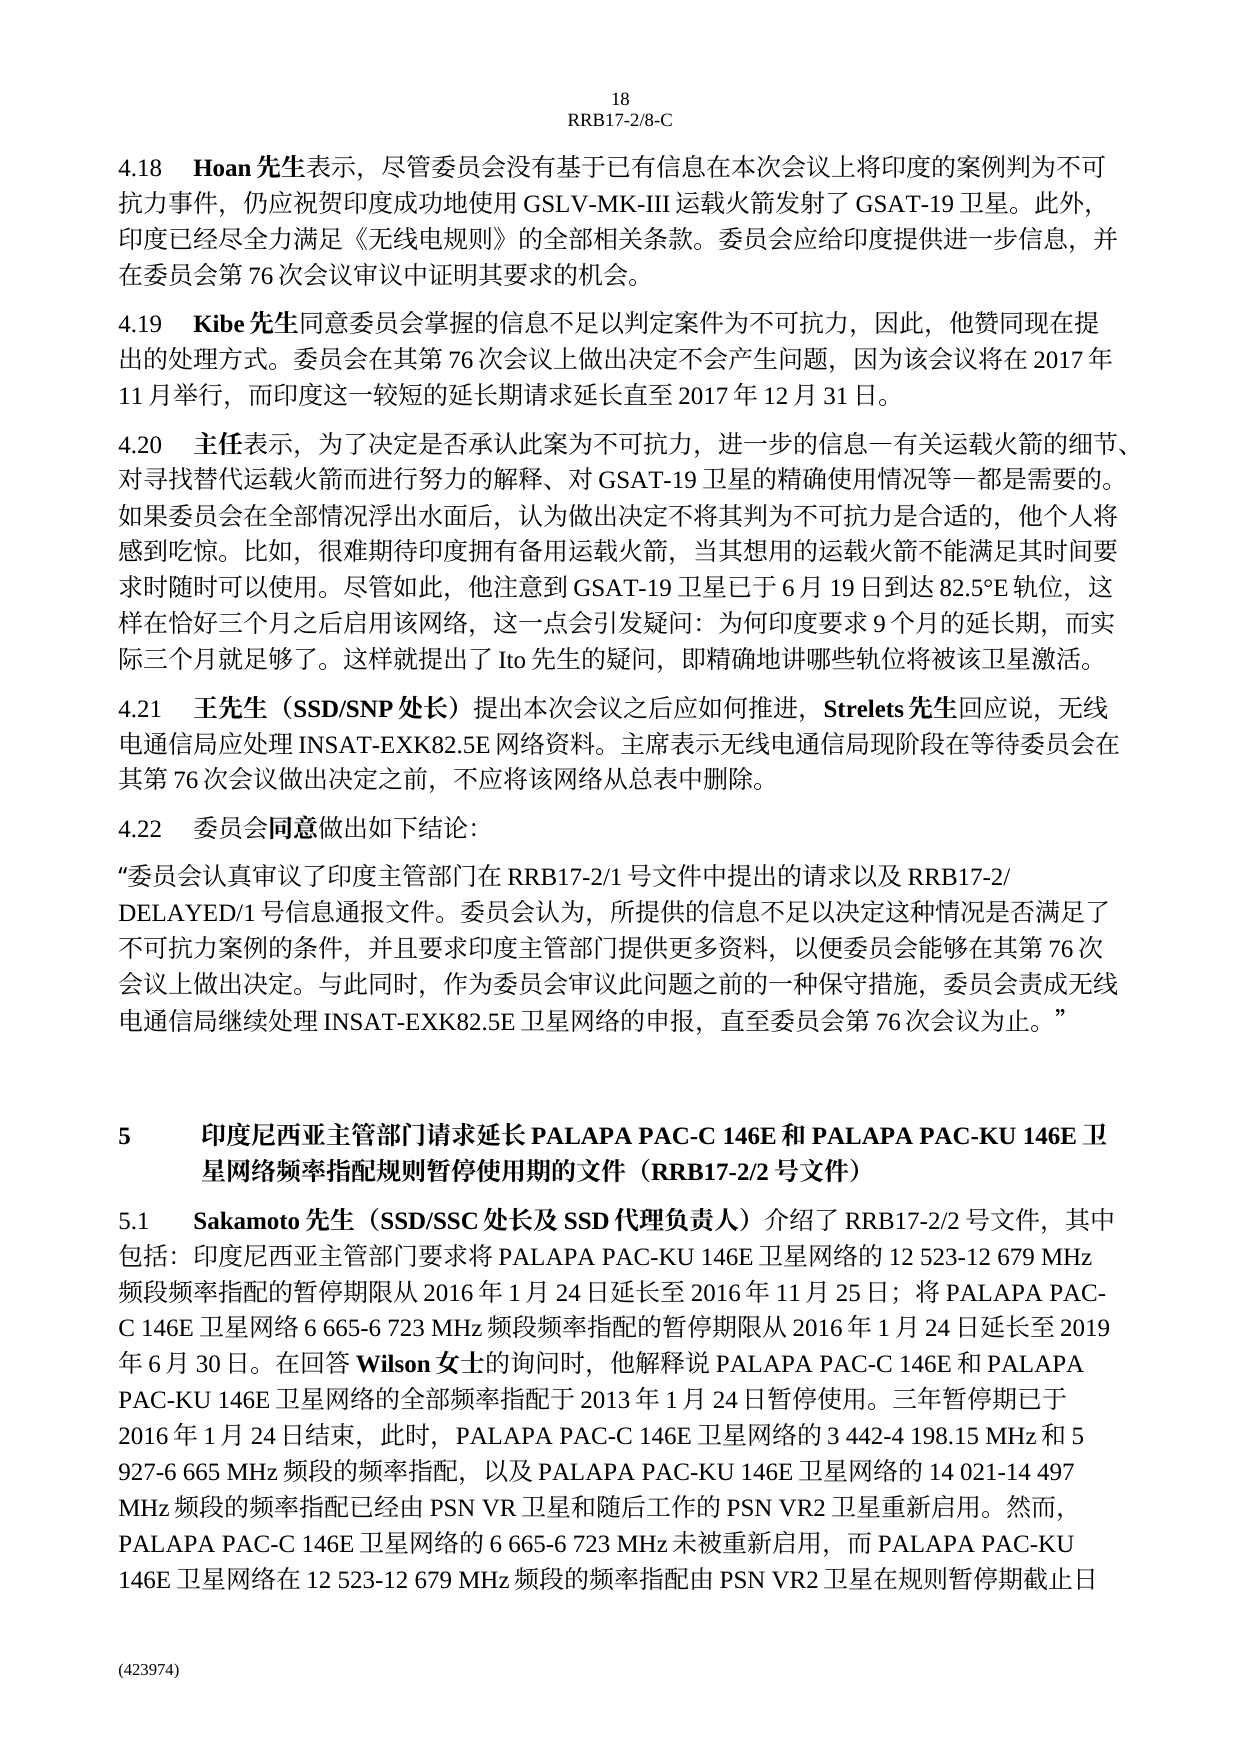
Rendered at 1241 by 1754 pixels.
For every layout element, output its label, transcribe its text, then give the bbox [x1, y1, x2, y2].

text 4.21 王先生（SSD/SNP处长）提出本次会议之后应如何推进，Strelets先生回应说，无线电通信局应处理INSAT-EXK82.5E网络资料。主席表示无线电通信局现阶段在等待委员会在其第76次会议做出决定之前，不应将该网络从总表中删除。 [118, 688, 1122, 796]
text 4.20 主任表示，为了决定是否承认此案为不可抗力，进一步的信息—有关运载火箭的细节、对寻找替代运载火箭而进行努力的解释、对GSAT-19卫星的精确使用情况等—都是需要的。如果委员会在全部情况浮出水面后，认为做出决定不将其判为不可抗力是合适的，他个人将感到吃惊。比如，很难期待印度拥有备用运载火箭，当其想用的运载火箭不能满足其时间要求时随时可以使用。尽管如此，他注意到GSAT-19卫星已于6月19日到达82.5°E轨位，这样在恰好三个月之后启用该网络，这一点会引发疑问：为何印度要求9个月的延长期，而实际三个月就足够了。这样就提出了Ito先生的疑问，即精确地讲哪些轨位将被该卫星激活。 [118, 424, 1122, 676]
text 4.18 Hoan先生表示，尽管委员会没有基于已有信息在本次会议上将印度的案例判为不可抗力事件，仍应祝贺印度成功地使用GSLV-MK-III运载火箭发射了GSAT-19卫星。此外，印度已经尽全力满足《无线电规则》的全部相关条款。委员会应给印度提供进一步信息，并在委员会第76次会议审议中证明其要求的机会。 [118, 148, 1122, 291]
text 4.19 Kibe先生同意委员会掌握的信息不足以判定案件为不可抗力，因此，他赞同现在提出的处理方式。委员会在其第76次会议上做出决定不会产生问题，因为该会议将在2017年11月举行，而印度这一较短的延长期请求延长直至2017年12月31日。 [118, 304, 1122, 412]
text 4.22 委员会同意做出如下结论： [118, 809, 1122, 844]
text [118, 1200, 1122, 1596]
subtitle 5 印度尼西亚主管部门请求延长PALAPA PAC-C 146E和PALAPA PAC-KU 146E卫星网络频率指配规则暂停使用期的文件（RRB17-2/2号文件） [118, 1116, 1122, 1188]
text “委员会认真审议了印度主管部门在RRB17-2/1号文件中提出的请求以及RRB17-2/DELAYED/1号信息通报文件。委员会认为，所提供的信息不足以决定这种情况是否满足了不可抗力案例的条件，并且要求印度主管部门提供更多资料，以便委员会能够在其第76次会议上做出决定。与此同时，作为委员会审议此问题之前的一种保守措施，委员会责成无线电通信局继续处理INSAT-EXK82.5E卫星网络的申报，直至委员会第76次会议为止。” [118, 857, 1122, 1037]
